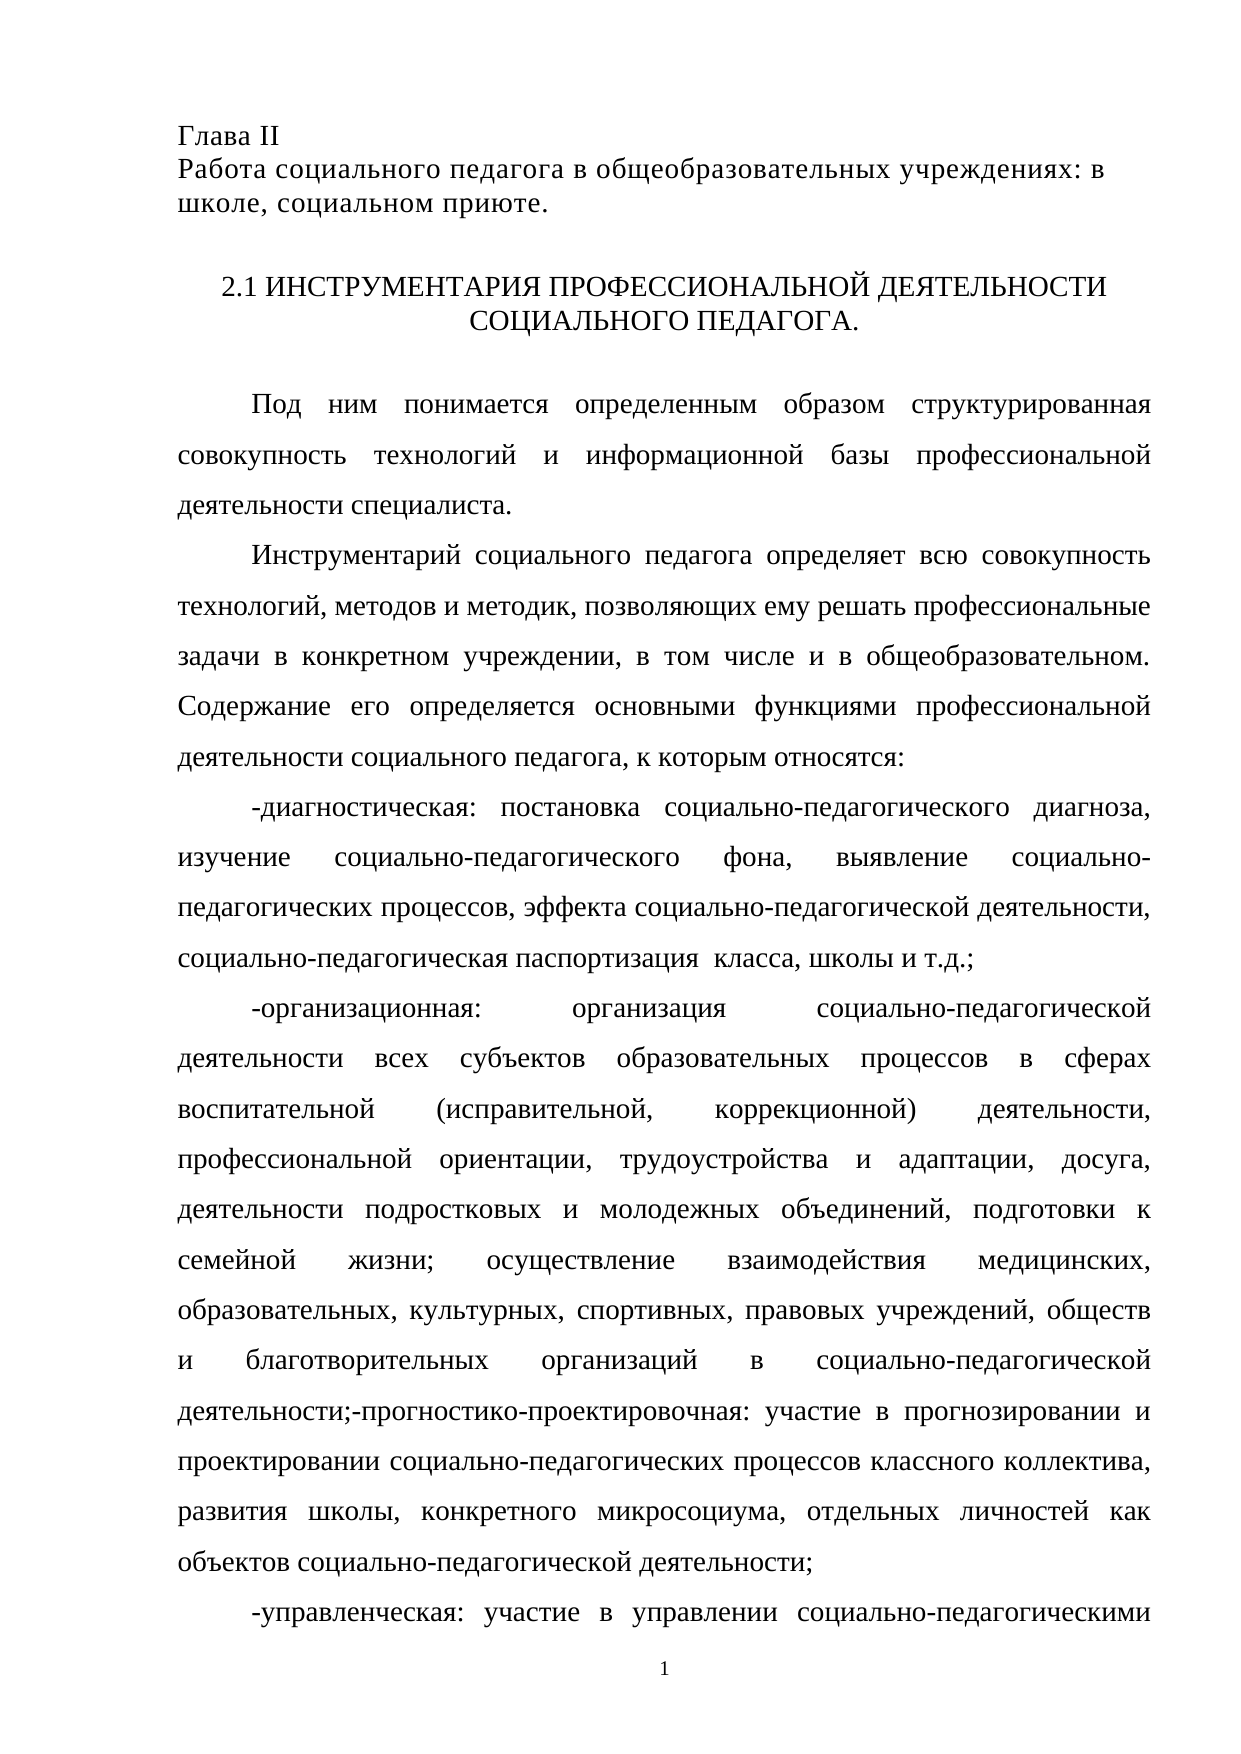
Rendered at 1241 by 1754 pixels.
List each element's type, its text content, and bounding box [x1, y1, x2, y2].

text -организационная: организация социально-педагогической деятельности всех субъектов образовательных процессов в сферах воспитательной (исправительной, коррекционной) деятельности, профессиональной ориентации, трудоустройства и адаптации, досуга, деятельности подростковых и молодежных объединений, подготовки к семейной жизни; осуществление взаимодействия медицинских, образовательных, культурных, спортивных, правовых учреждений, обществ и благотворительных организаций в социально-педагогической деятельности;-прогностико-проектировочная: участие в прогнозировании и проектировании социально-педагогических процессов классного коллектива, развития школы, конкретного микросоциума, отдельных личностей как объектов социально-педагогической деятельности; [177, 990, 1152, 1577]
text Под ним понимается определенным образом структурированная совокупность технологий и информационной базы профессиональной деятельности специалиста. [177, 386, 1152, 521]
text -диагностическая: постановка социально-педагогического диагноза, изучение социально-педагогического фона, выявление социально-педагогических процессов, эффекта социально-педагогической деятельности, социально-педагогическая паспортизация класса, школы и т.д.; [177, 789, 1152, 973]
subtitle Работа социального педагога в общеобразовательных учреждениях: в школе, социальном приюте. [177, 152, 1152, 219]
text Инструментарий социального педагога определяет всю совокупность технологий, методов и методик, позволяющих ему решать профессиональные задачи в конкретном учреждении, в том числе и в общеобразовательном. Содержание его определяется основными функциями профессиональной деятельности социального педагога, к которым относятся: [177, 537, 1152, 772]
subtitle Глава II [177, 118, 1152, 152]
subtitle 2.1 Инструментария профессиональной деятельности социального педагога. [177, 269, 1152, 336]
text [177, 1594, 1152, 1627]
